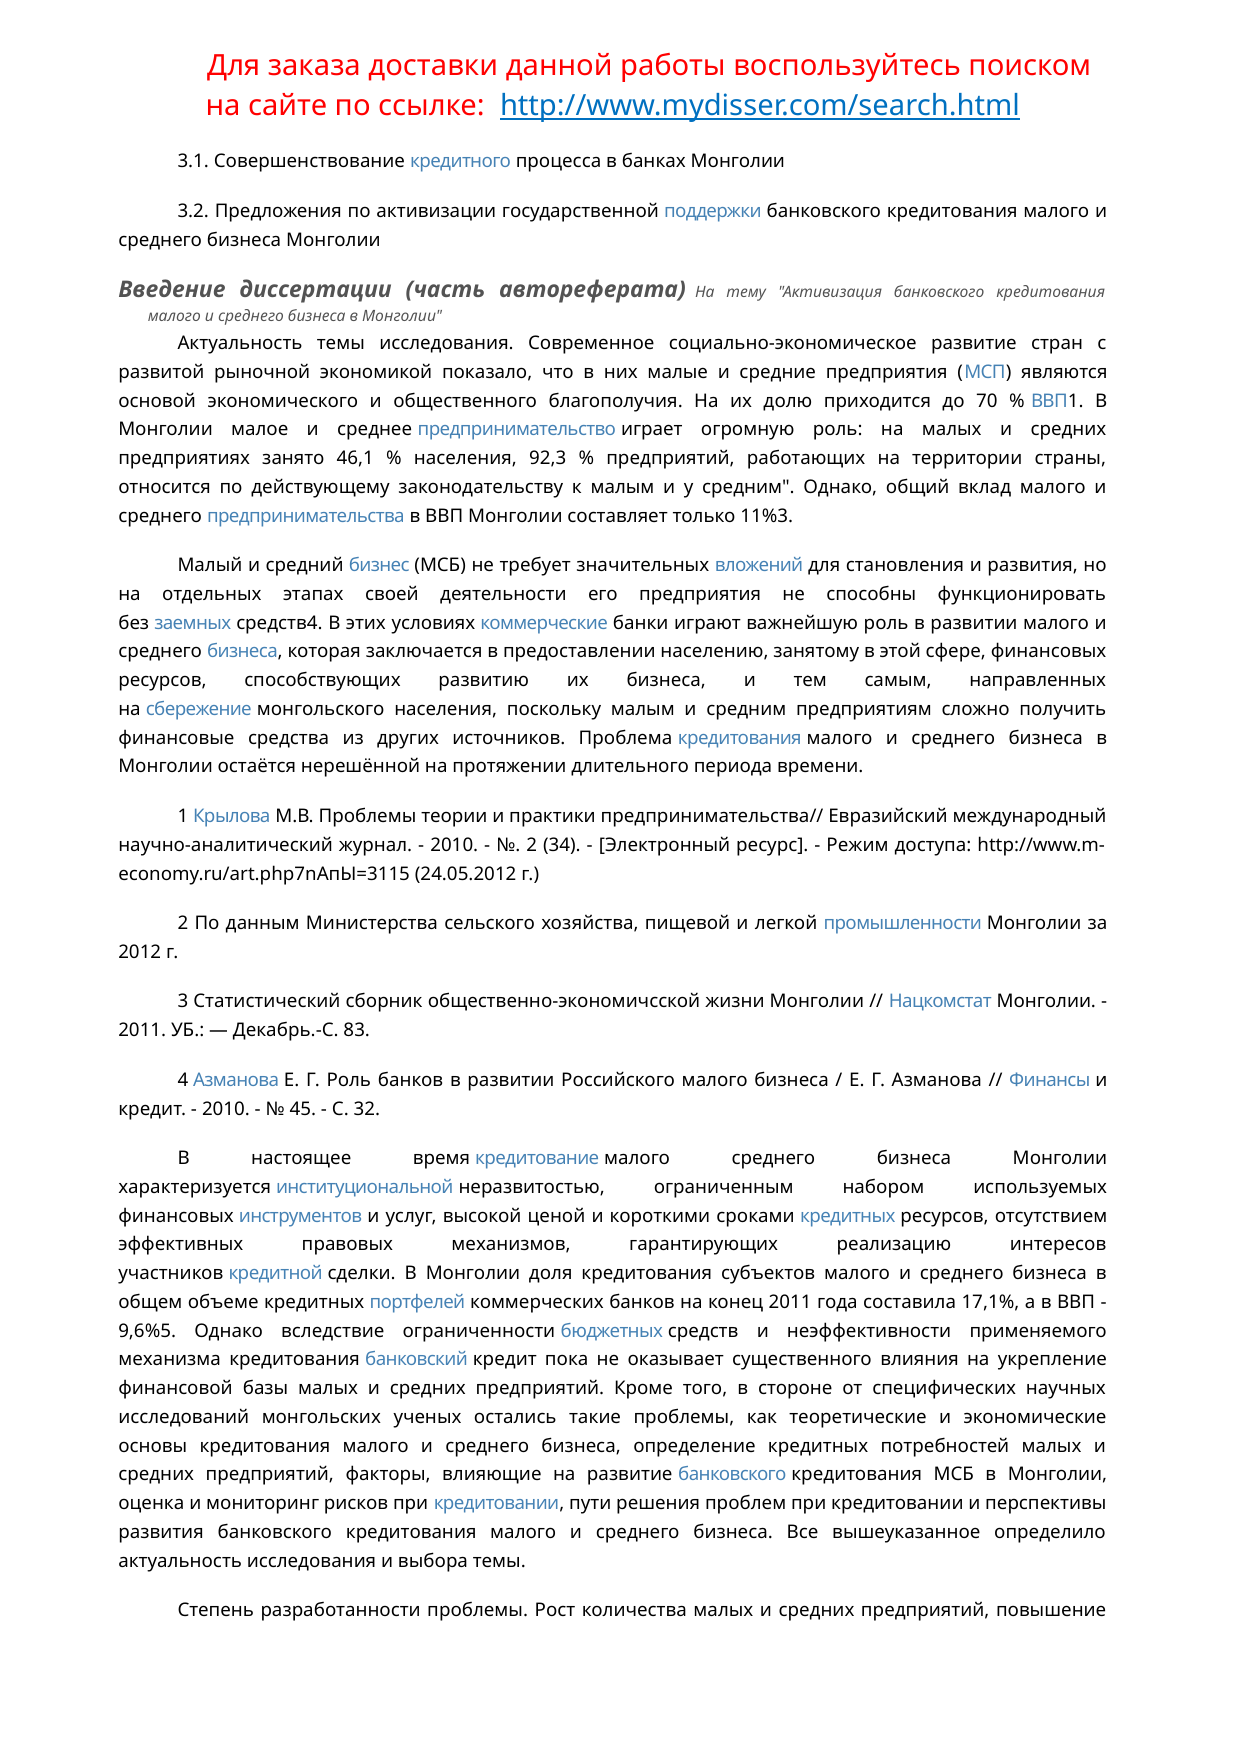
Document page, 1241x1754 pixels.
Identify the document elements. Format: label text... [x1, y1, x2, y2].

subtitle Введение диссертации (часть автореферата) На тему "Активизация банковского кредитования малого и среднего бизнеса в Монголии" [118, 272, 1107, 326]
